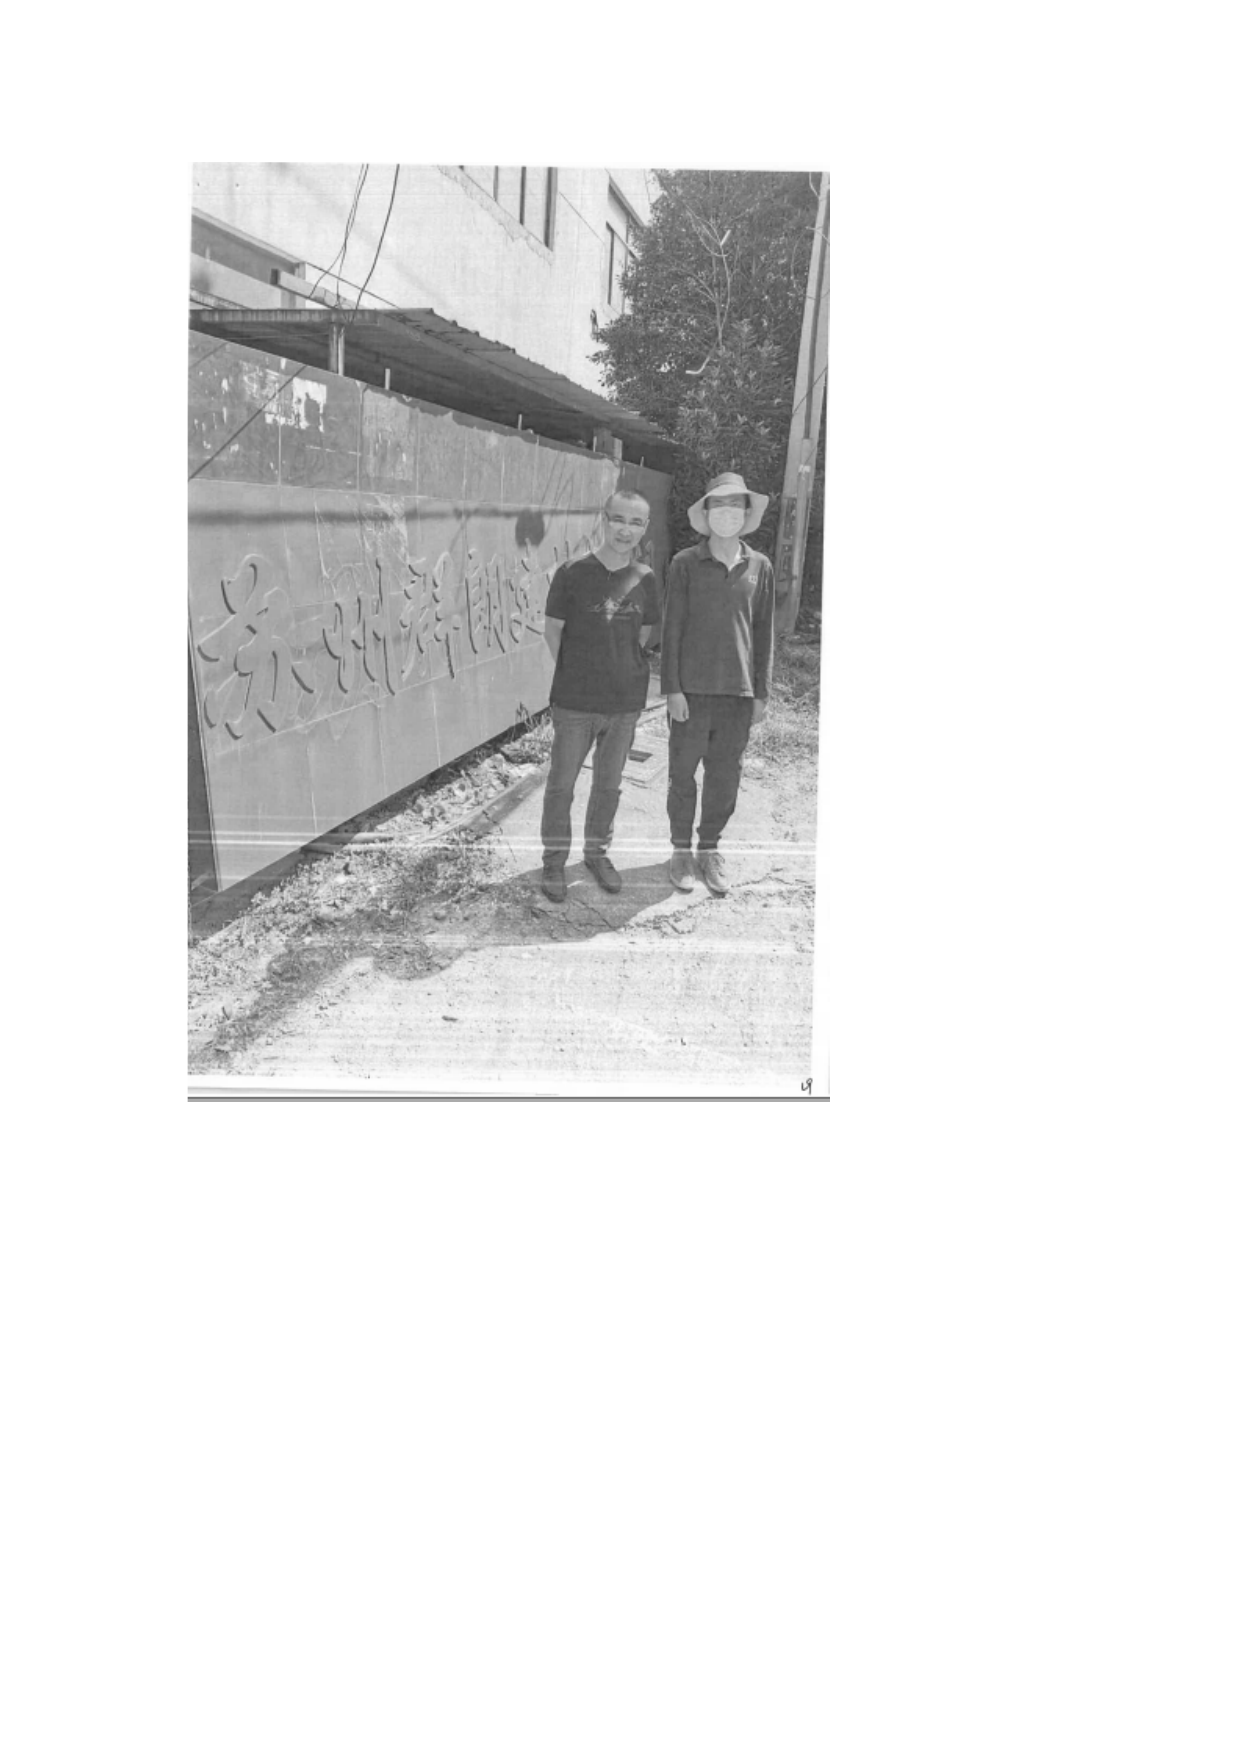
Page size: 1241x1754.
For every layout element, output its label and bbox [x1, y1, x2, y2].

picture [187, 162, 830, 1102]
